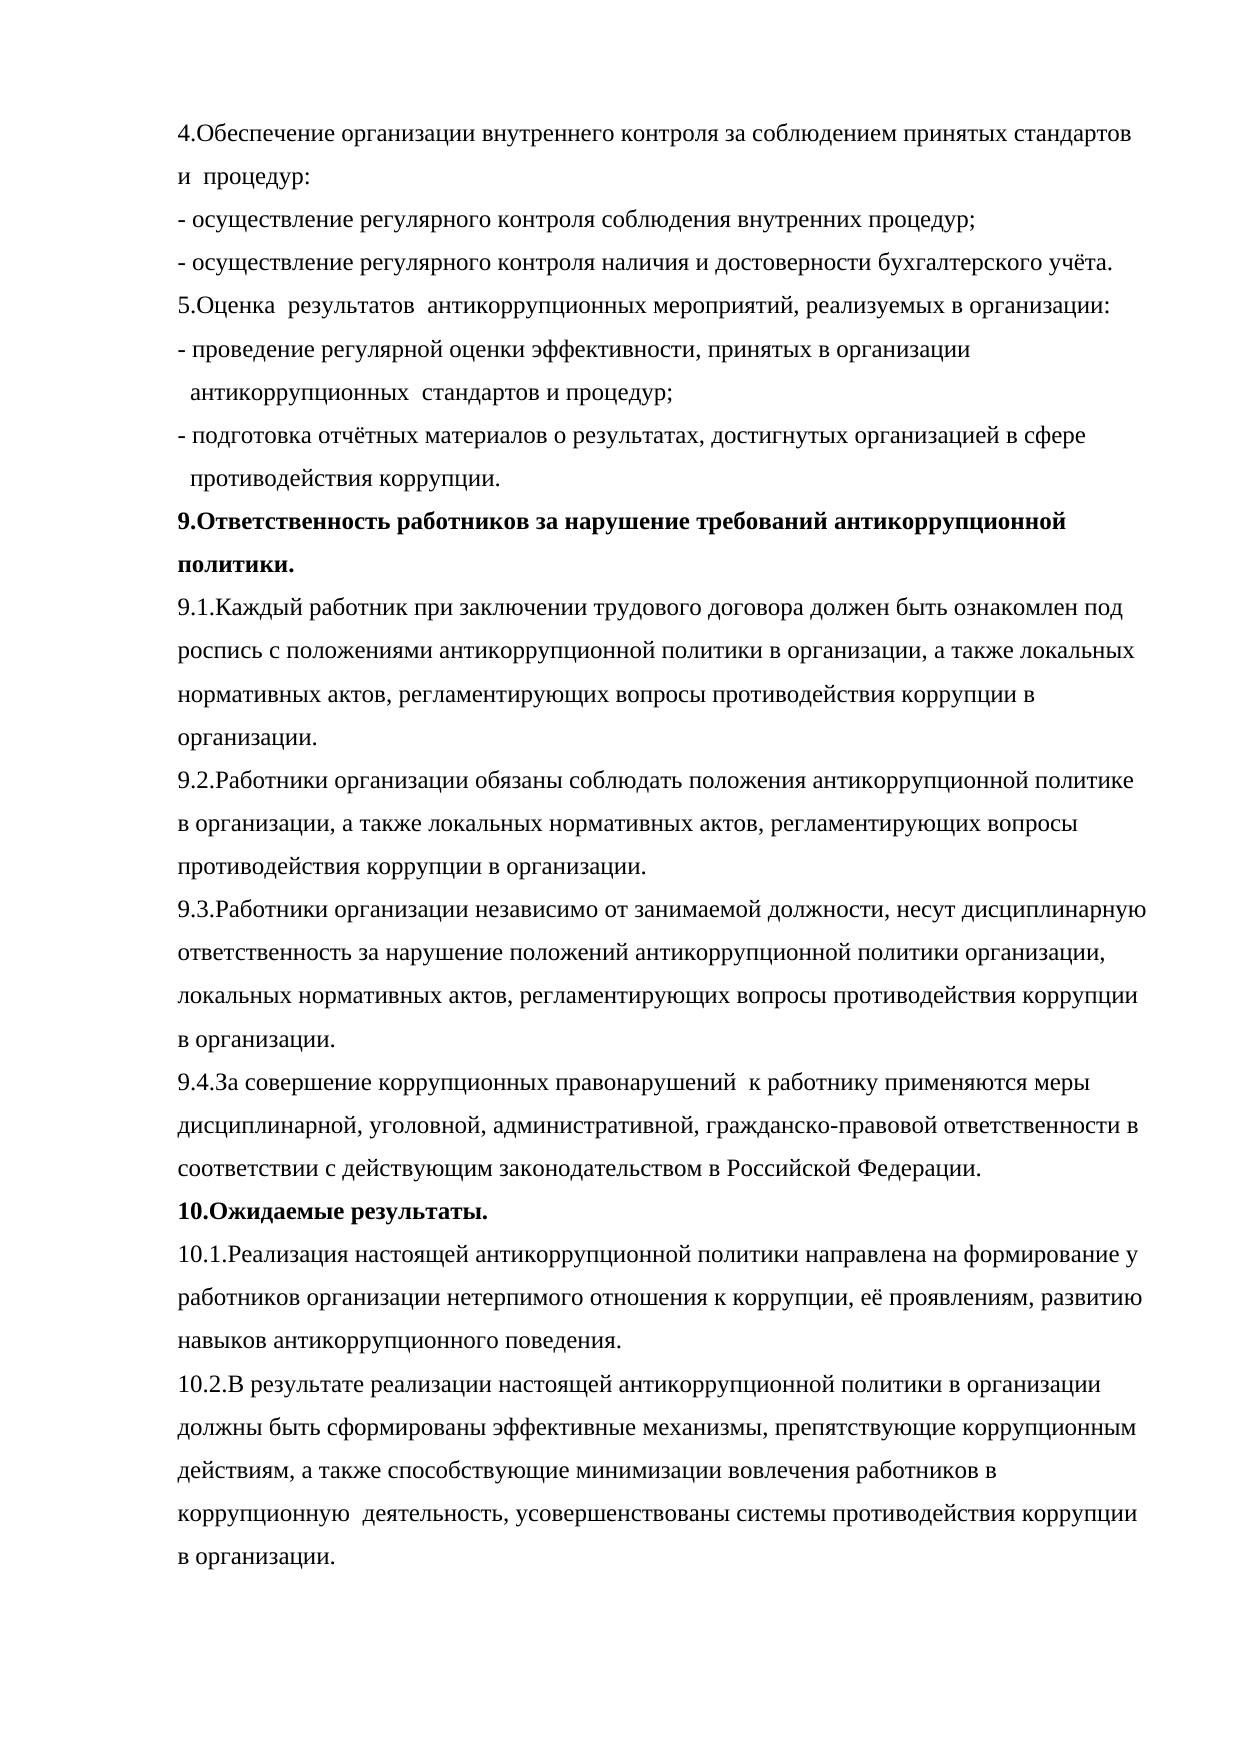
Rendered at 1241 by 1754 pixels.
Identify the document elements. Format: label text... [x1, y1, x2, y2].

text антикоррупционных стандартов и процедур; [177, 377, 1152, 406]
text 9.2.Работники организации обязаны соблюдать положения антикоррупционной политике в организации, а также локальных нормативных актов, регламентирующих вопросы противодействия коррупции в организации. [177, 765, 1152, 880]
text 10.1.Реализация настоящей антикоррупционной политики направлена на формирование у работников организации нетерпимого отношения к коррупции, её проявлениям, развитию навыков антикоррупционного поведения. [177, 1239, 1152, 1354]
text противодействия коррупции. [177, 463, 1152, 492]
text - осуществление регулярного контроля наличия и достоверности бухгалтерского учёта. [177, 247, 1152, 276]
text - проведение регулярной оценки эффективности, принятых в организации [177, 334, 1152, 362]
text - подготовка отчётных материалов о результатах, достигнутых организацией в сфере [177, 420, 1152, 449]
text 10.Ожидаемые результаты. [177, 1196, 1152, 1225]
text 9.1.Каждый работник при заключении трудового договора должен быть ознакомлен под роспись с положениями антикоррупционной политики в организации, а также локальных нормативных актов, регламентирующих вопросы противодействия коррупции в организации. [177, 592, 1152, 751]
text - осуществление регулярного контроля соблюдения внутренних процедур; [177, 204, 1152, 233]
text 10.2.В результате реализации настоящей антикоррупционной политики в организации должны быть сформированы эффективные механизмы, препятствующие коррупционным действиям, а также способствующие минимизации вовлечения работников в коррупционную деятельность, усовершенствованы системы противодействия коррупции в организации. [177, 1369, 1152, 1570]
text 5.Оценка результатов антикоррупционных мероприятий, реализуемых в организации: [177, 291, 1152, 319]
text 9.Ответственность работников за нарушение требований антикоррупционной политики. [177, 506, 1152, 578]
text 9.4.За совершение коррупционных правонарушений к работнику применяются меры дисциплинарной, уголовной, административной, гражданско-правовой ответственности в соответствии с действующим законодательством в Российской Федерации. [177, 1067, 1152, 1182]
text 4.Обеспечение организации внутреннего контроля за соблюдением принятых стандартов и процедур: [177, 118, 1152, 190]
text 9.3.Работники организации независимо от занимаемой должности, несут дисциплинарную ответственность за нарушение положений антикоррупционной политики организации, локальных нормативных актов, регламентирующих вопросы противодействия коррупции в организации. [177, 894, 1152, 1052]
